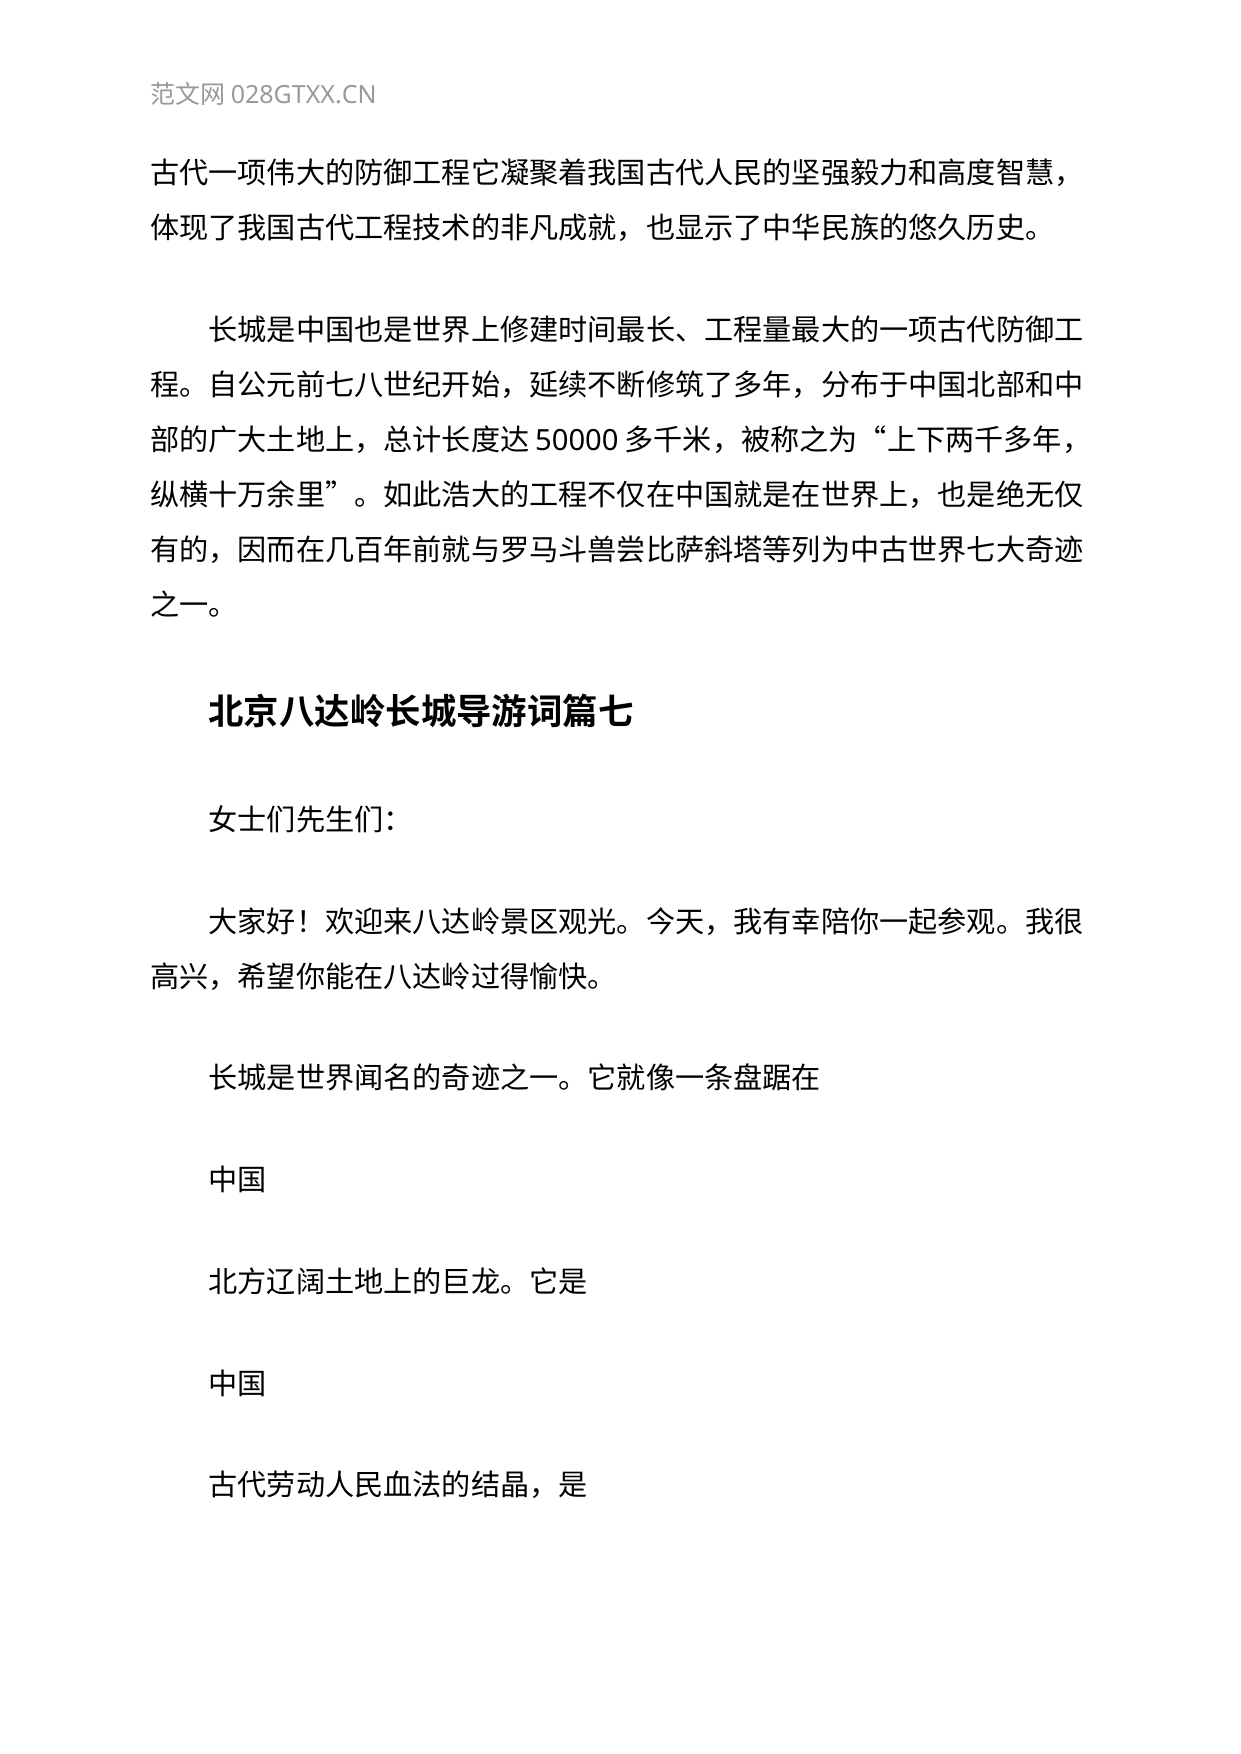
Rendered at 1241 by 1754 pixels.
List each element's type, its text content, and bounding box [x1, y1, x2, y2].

text 长城是世界闻名的奇迹之一。它就像一条盘踞在 [150, 1055, 1090, 1097]
text 大家好！欢迎来八达岭景区观光。今天，我有幸陪你一起参观。我很高兴，希望你能在八达岭过得愉快。 [150, 898, 1090, 995]
text 中国 [150, 1157, 1090, 1199]
text 中国 [150, 1360, 1090, 1402]
text 古代劳动人民血法的结晶，是 [150, 1462, 1090, 1504]
text 北方辽阔土地上的巨龙。它是 [150, 1258, 1090, 1301]
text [150, 150, 1090, 247]
text 长城是中国也是世界上修建时间最长、工程量最大的一项古代防御工程。自公元前七八世纪开始，延续不断修筑了多年，分布于中国北部和中部的广大土地上，总计长度达50000多千米，被称之为“上下两千多年，纵横十万余里”。如此浩大的工程不仅在中国就是在世界上，也是绝无仅有的，因而在几百年前就与罗马斗兽尝比萨斜塔等列为中古世界七大奇迹之一。 [150, 307, 1090, 623]
text 女士们先生们： [150, 796, 1090, 839]
text 北京八达岭长城导游词篇七 [150, 683, 1090, 734]
